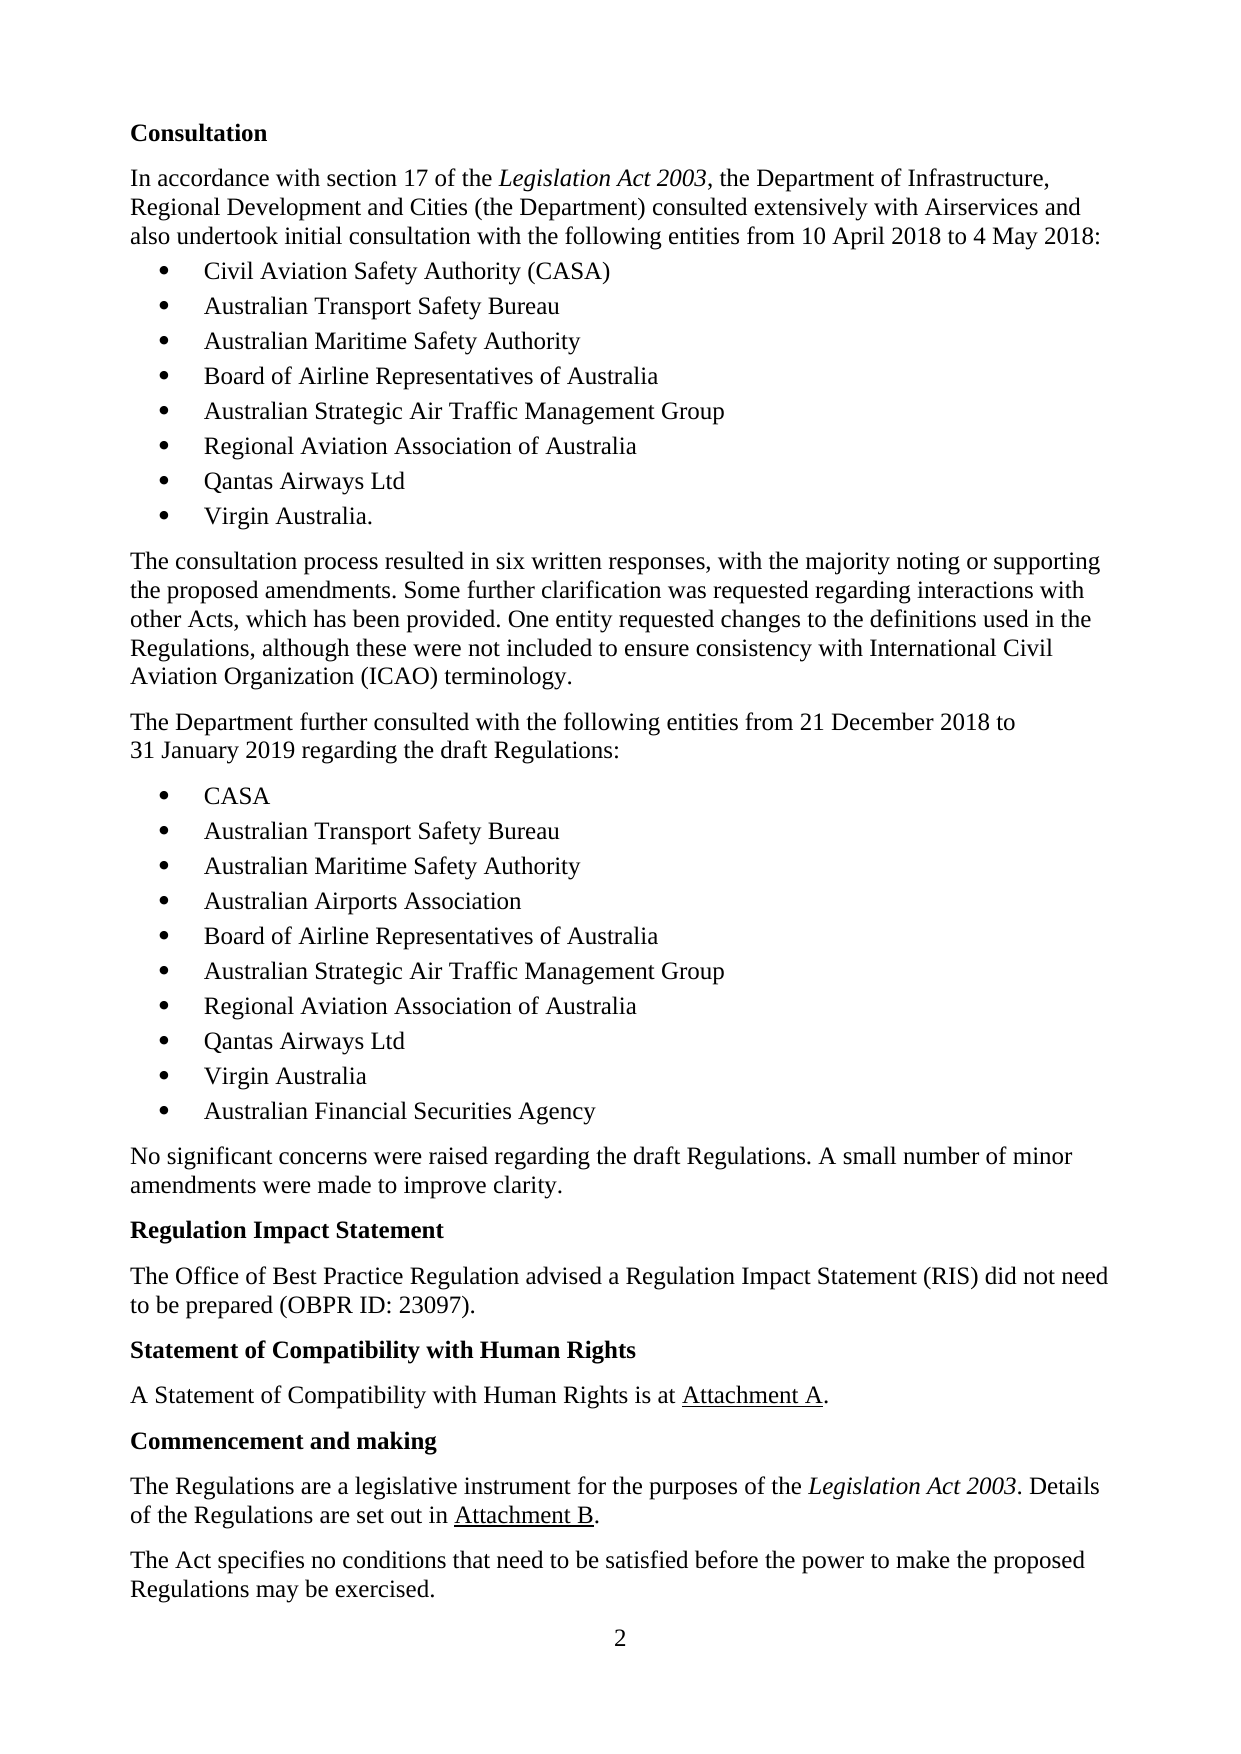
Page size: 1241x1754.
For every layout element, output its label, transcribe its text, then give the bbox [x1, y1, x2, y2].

text Civil Aviation Safety Authority (CASA) [159, 256, 1110, 285]
text Consultation [130, 118, 1110, 147]
text Statement of Compatibility with Human Rights [130, 1335, 1110, 1364]
text Australian Transport Safety Bureau [159, 816, 1110, 845]
text In accordance with section 17 of the Legislation Act 2003, the Department of Infrastructure, Regional Development and Cities (the Department) consulted extensively with Airservices and also undertook initial consultation with the following entities from 10 April 2018 to 4 May 2018: [130, 163, 1110, 250]
text Regional Aviation Association of Australia [159, 431, 1110, 460]
text The Regulations are a legislative instrument for the purposes of the Legislation Act 2003. Details of the Regulations are set out in Attachment B. [130, 1471, 1110, 1529]
text Regional Aviation Association of Australia [159, 991, 1110, 1020]
text The Department further consulted with the following entities from 21 December 2018 to 31 January 2019 regarding the draft Regulations: [130, 707, 1110, 764]
text A Statement of Compatibility with Human Rights is at Attachment A. [130, 1381, 1110, 1409]
text Board of Airline Representatives of Australia [159, 361, 1110, 390]
text The consultation process resulted in six written responses, with the majority noting or supporting the proposed amendments. Some further clarification was requested regarding interactions with other Acts, which has been provided. One entity requested changes to the definitions used in the Regulations, although these were not included to ensure consistency with International Civil Aviation Organization (ICAO) terminology. [130, 546, 1110, 690]
text CASA [159, 781, 1110, 810]
text Australian Financial Securities Agency [159, 1096, 1110, 1125]
text Commencement and making [130, 1426, 1110, 1455]
text Australian Maritime Safety Authority [159, 326, 1110, 355]
text Qantas Airways Ltd [159, 1026, 1110, 1055]
text Virgin Australia [159, 1061, 1110, 1090]
text Australian Airports Association [159, 886, 1110, 915]
text Regulation Impact Statement [130, 1216, 1110, 1244]
text Qantas Airways Ltd [159, 466, 1110, 495]
text Virgin Australia. [159, 501, 1110, 530]
text Australian Strategic Air Traffic Management Group [159, 396, 1110, 425]
text No significant concerns were raised regarding the draft Regulations. A small number of minor amendments were made to improve clarity. [130, 1141, 1110, 1199]
text Australian Strategic Air Traffic Management Group [159, 956, 1110, 985]
text The Act specifies no conditions that need to be satisfied before the power to make the proposed Regulations may be exercised. [130, 1546, 1110, 1603]
text Australian Maritime Safety Authority [159, 851, 1110, 880]
text The Office of Best Practice Regulation advised a Regulation Impact Statement (RIS) did not need to be prepared (OBPR ID: 23097). [130, 1261, 1110, 1318]
text Board of Airline Representatives of Australia [159, 921, 1110, 950]
text Australian Transport Safety Bureau [159, 291, 1110, 320]
